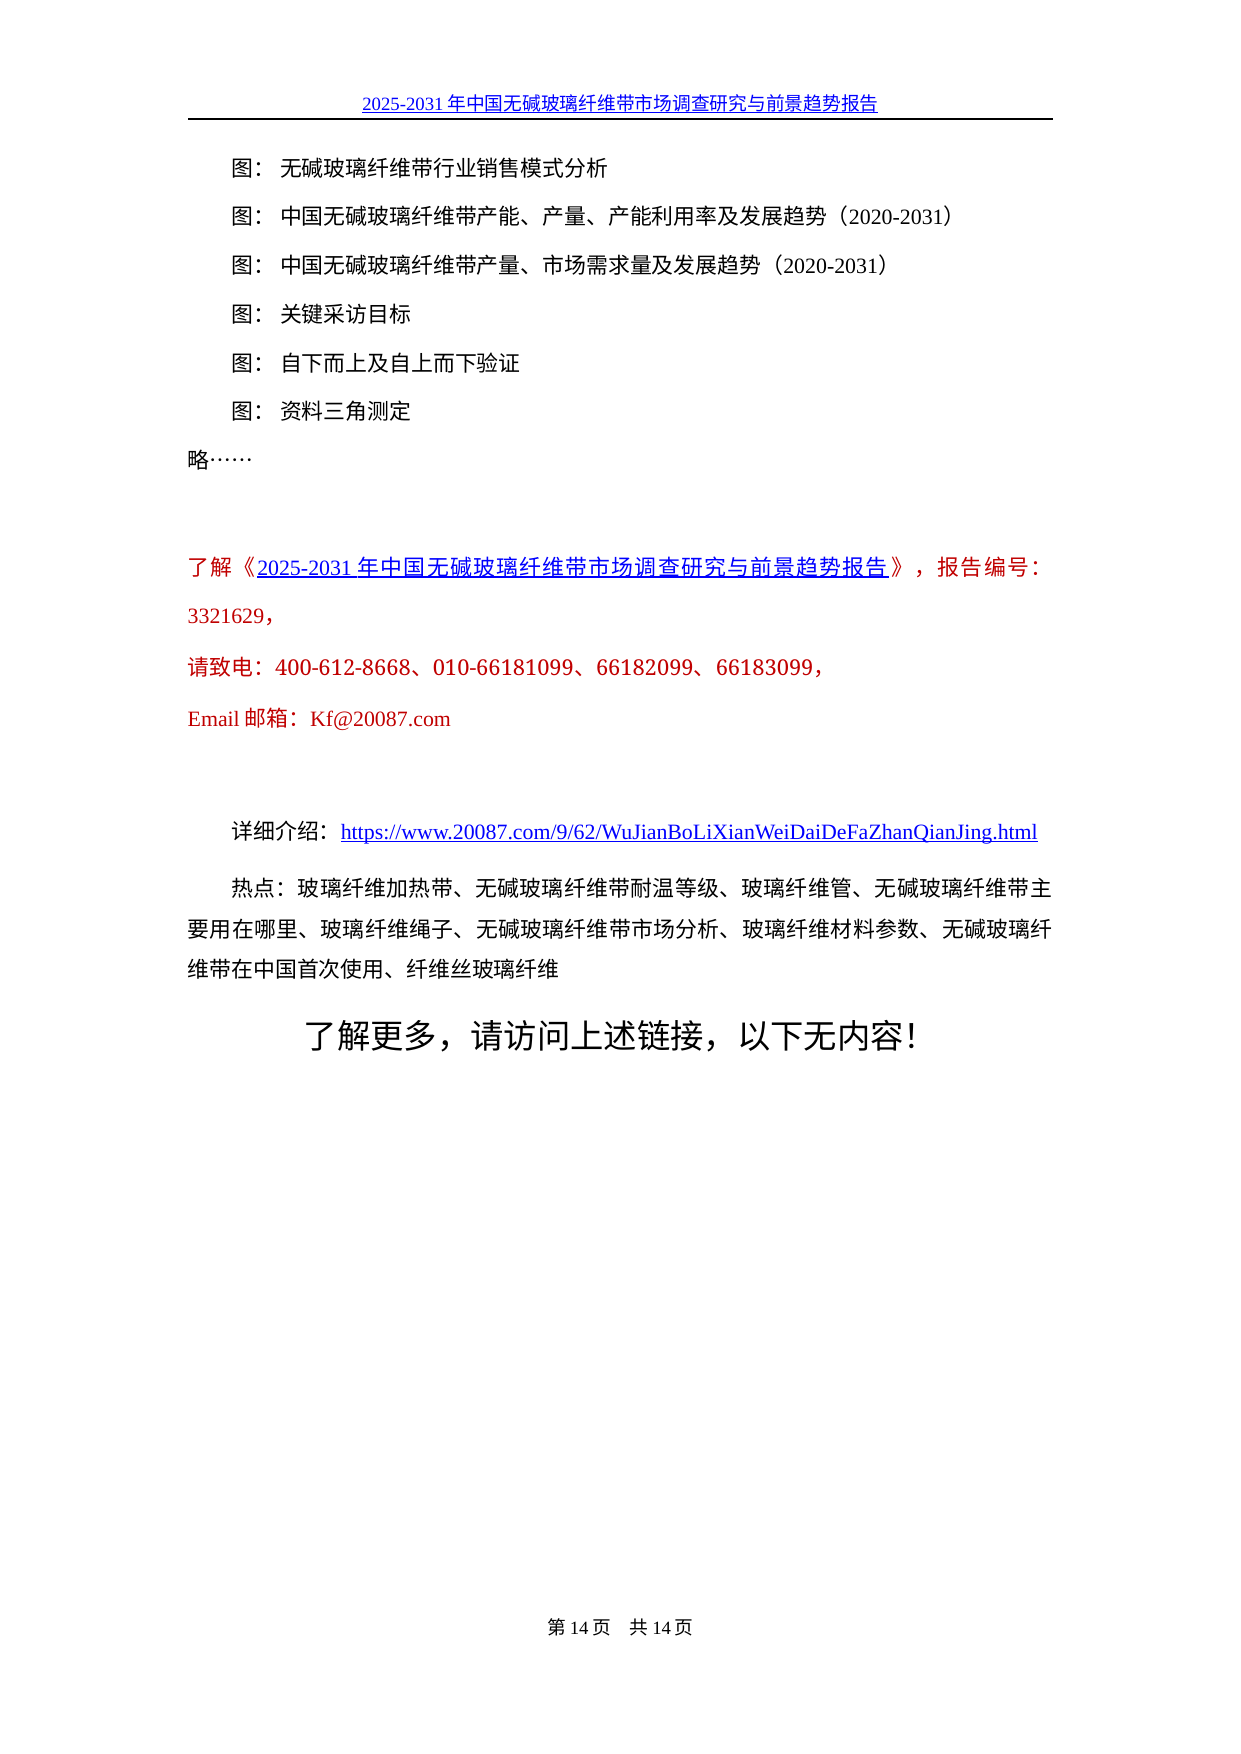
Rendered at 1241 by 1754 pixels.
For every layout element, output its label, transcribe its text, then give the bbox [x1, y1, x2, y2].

title 了解更多，请访问上述链接，以下无内容！ [187, 1002, 1053, 1067]
text 热点：玻璃纤维加热带、无碱玻璃纤维带耐温等级、玻璃纤维管、无碱玻璃纤维带主要用在哪里、玻璃纤维绳子、无碱玻璃纤维带市场分析、玻璃纤维材料参数、无碱玻璃纤维带在中国首次使用、纤维丝玻璃纤维 [187, 871, 1053, 984]
text 请致电：400-612-8668、010-66181099、66182099、66183099， [187, 649, 1053, 682]
text 了解《2025-2031年中国无碱玻璃纤维带市场调查研究与前景趋势报告》，报告编号：3321629， [187, 549, 1053, 630]
text 详细介绍：https://www.20087.com/9/62/WuJianBoLiXianWeiDaiDeFaZhanQianJing.html [187, 814, 1053, 846]
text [187, 150, 1053, 475]
text Email邮箱：Kf@20087.com [187, 701, 1053, 733]
